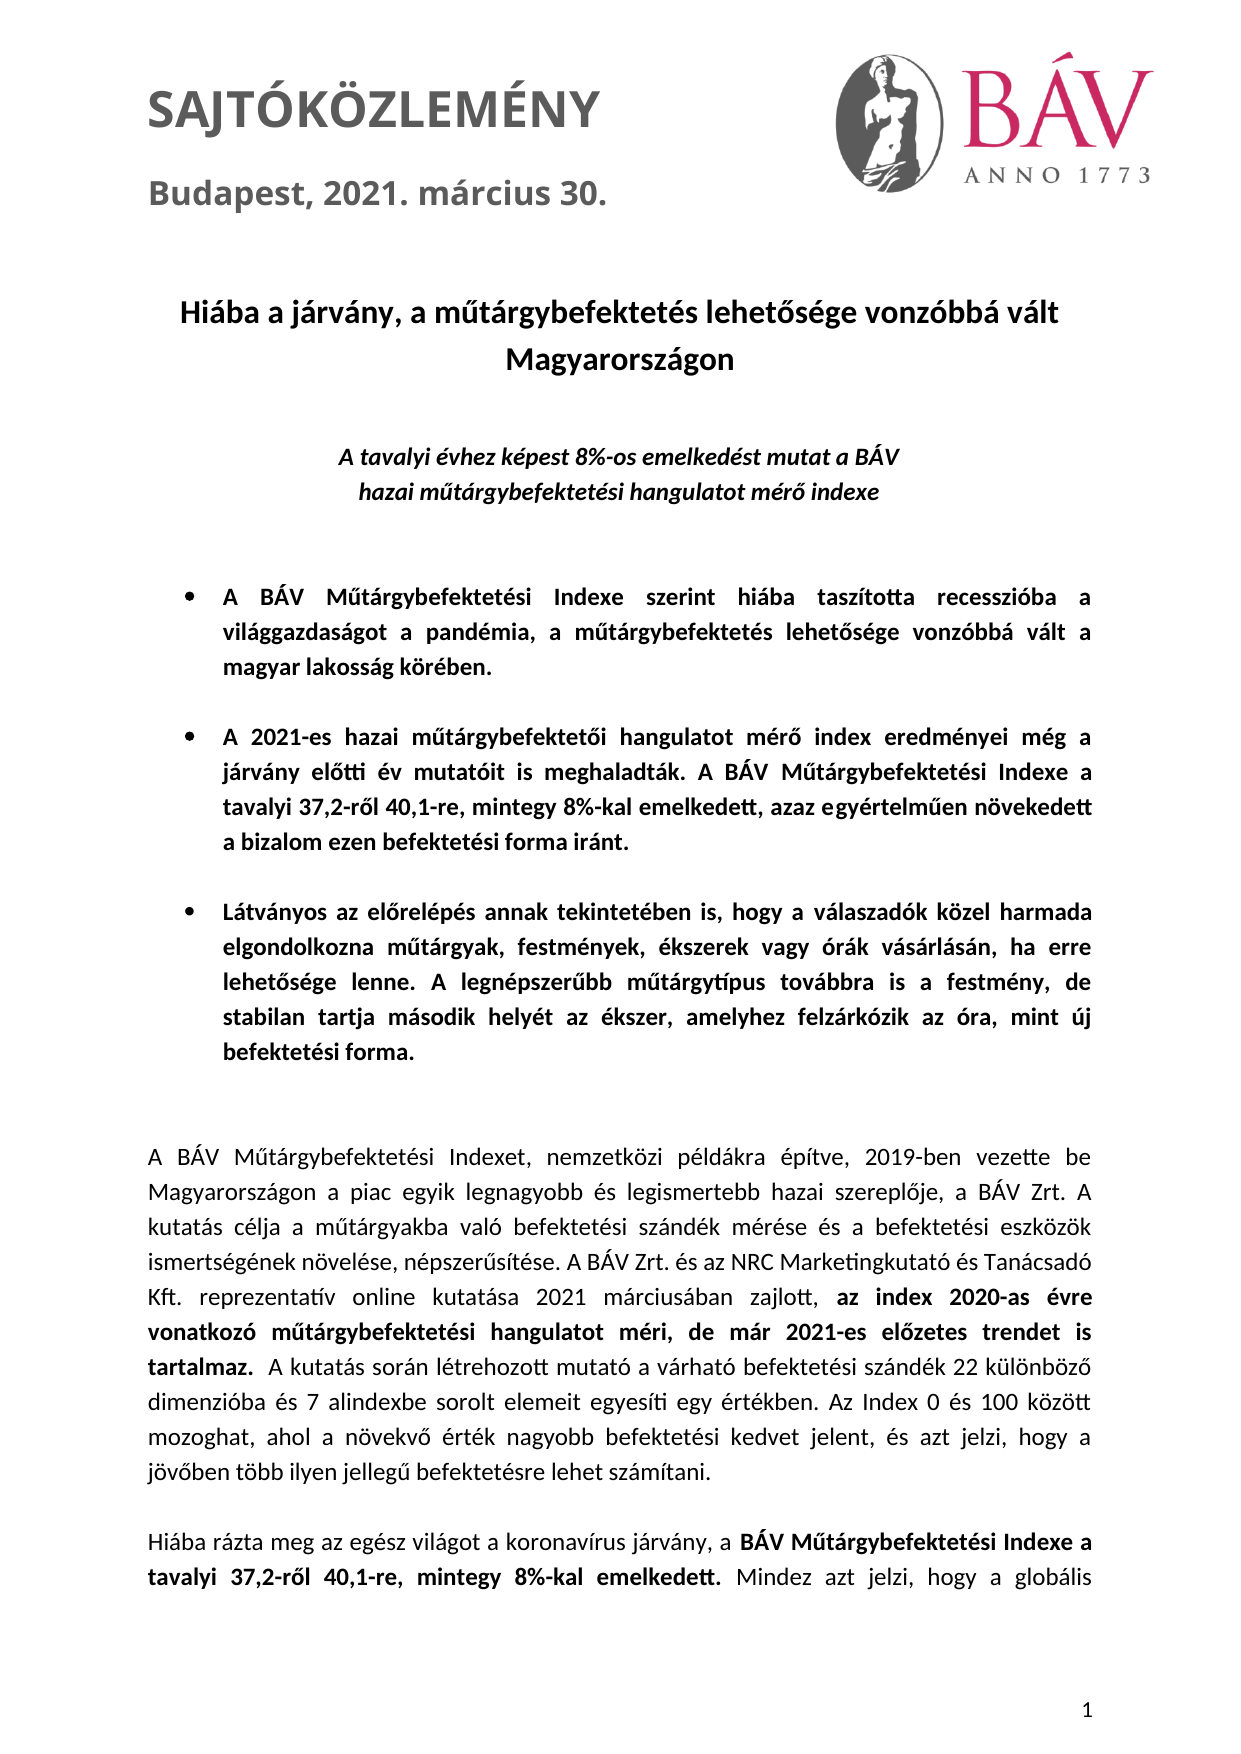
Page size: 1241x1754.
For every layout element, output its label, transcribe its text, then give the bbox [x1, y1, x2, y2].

picture [804, 31, 1187, 222]
list A 2021-es hazai műtárgybefektetői hangulatot mérő index eredményei még a járvány előtti év mutatóit is meghaladták. A BÁV Műtárgybefektetési Indexe a tavalyi 37,2-ről 40,1-re, mintegy 8%-kal emelkedett, azaz egyértelműen növekedett a bizalom ezen befektetési forma iránt. [185, 721, 1093, 856]
text Hiába a járvány, a műtárgybefektetés lehetősége vonzóbbá vált Magyarországon [148, 291, 1093, 379]
list A BÁV Műtárgybefektetési Indexe szerint hiába taszította recesszióba a világgazdaságot a pandémia, a műtárgybefektetés lehetősége vonzóbbá vált a magyar lakosság körében. [185, 581, 1093, 681]
text A BÁV Műtárgybefektetési Indexet, nemzetközi példákra építve, 2019-ben vezette be Magyarországon a piac egyik legnagyobb és legismertebb hazai szereplője, a BÁV Zrt. A kutatás célja a műtárgyakba való befektetési szándék mérése és a befektetési eszközök ismertségének növelése, népszerűsítése. A BÁV Zrt. és az NRC Marketingkutató és Tanácsadó Kft. reprezentatív online kutatása 2021 márciusában zajlott, az index 2020-as évre vonatkozó műtárgybefektetési hangulatot méri, de már 2021-es előzetes trendet is tartalmaz. A kutatás során létrehozott mutató a várható befektetési szándék 22 különböző dimenzióba és 7 alindexbe sorolt elemeit egyesíti egy értékben. Az Index 0 és 100 között mozoghat, ahol a növekvő érték nagyobb befektetési kedvet jelent, és azt jelzi, hogy a jövőben több ilyen jellegű befektetésre lehet számítani. [148, 1141, 1093, 1486]
text hazai műtárgybefektetési hangulatot mérő indexe [148, 476, 1093, 506]
list Látványos az előrelépés annak tekintetében is, hogy a válaszadók közel harmada elgondolkozna műtárgyak, festmények, ékszerek vagy órák vásárlásán, ha erre lehetősége lenne. A legnépszerűbb műtárgytípus továbbra is a festmény, de stabilan tartja második helyét az ékszer, amelyhez felzárkózik az óra, mint új befektetési forma. [185, 896, 1093, 1066]
text A tavalyi évhez képest 8%-os emelkedést mutat a BÁV [148, 441, 1093, 471]
